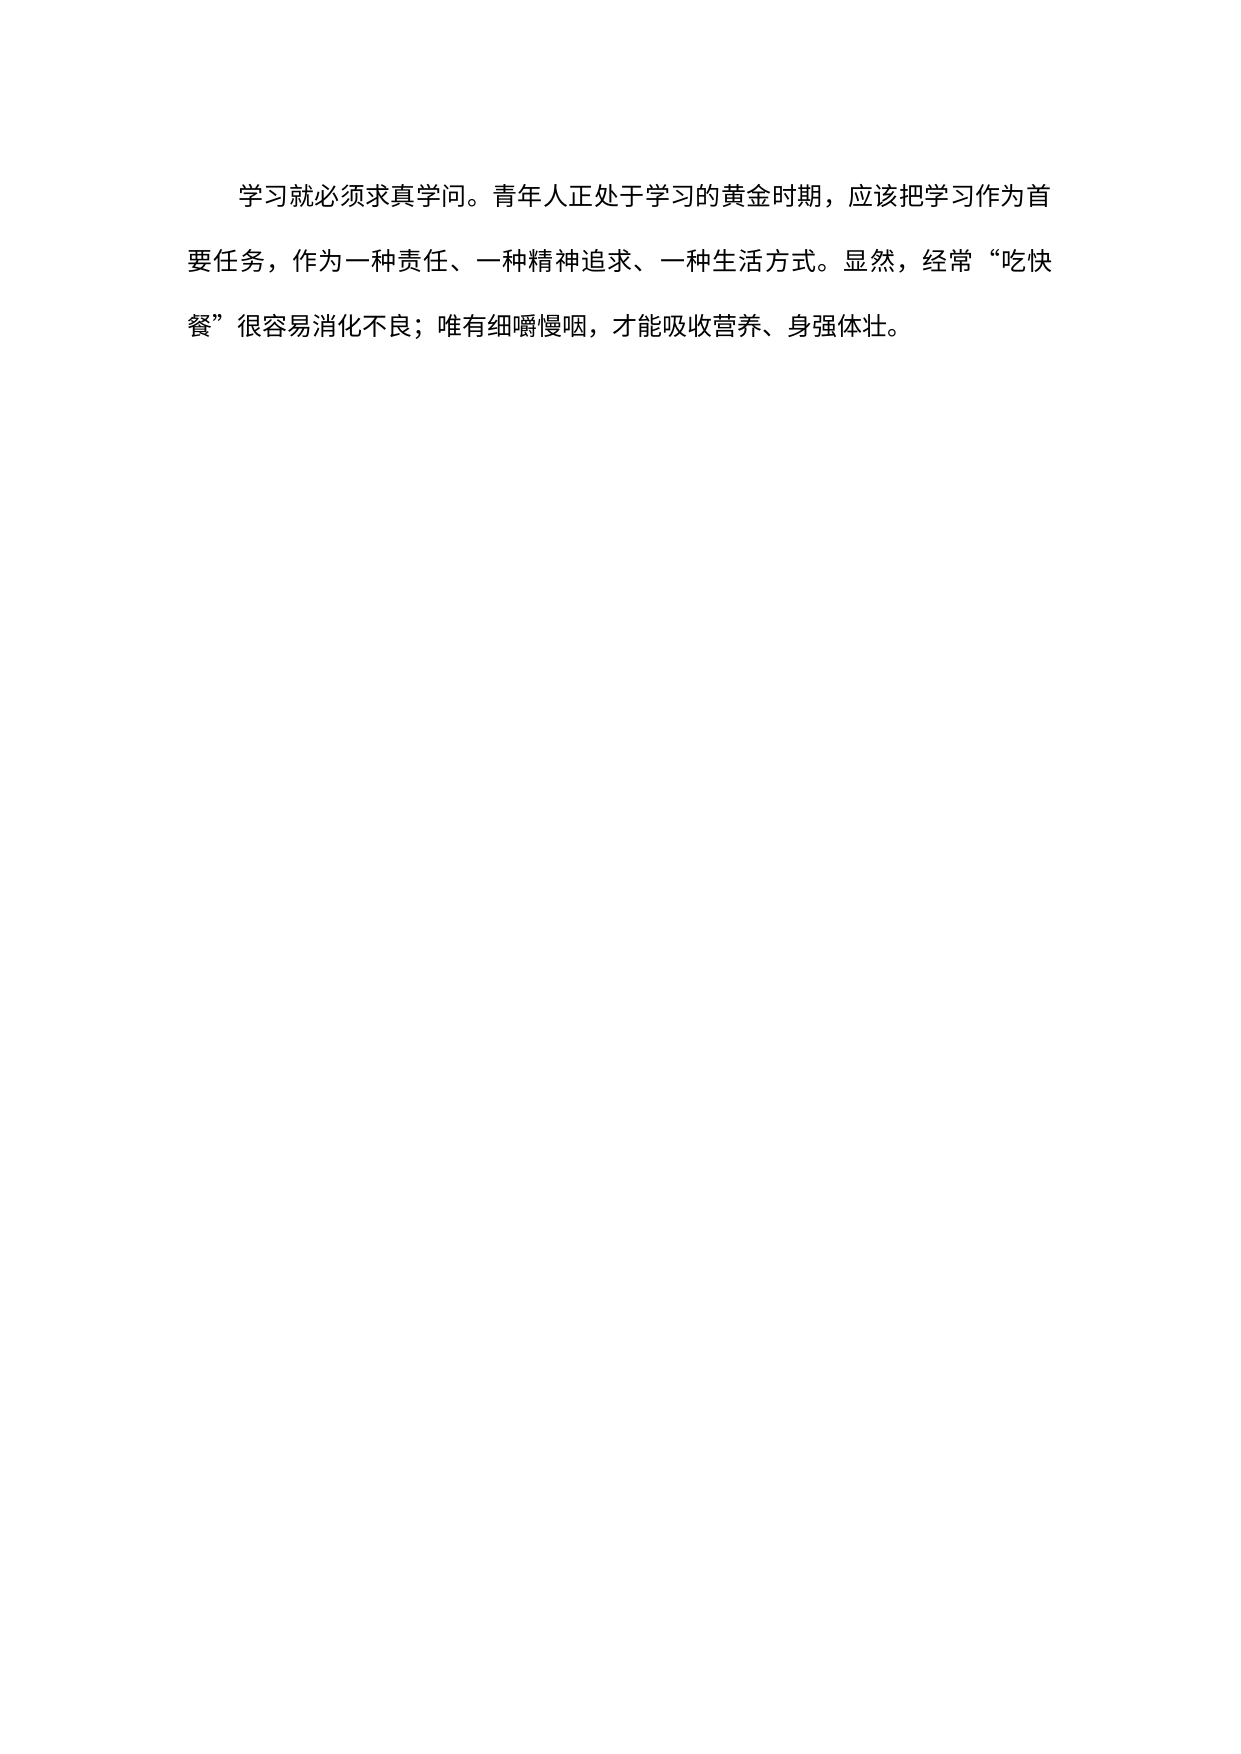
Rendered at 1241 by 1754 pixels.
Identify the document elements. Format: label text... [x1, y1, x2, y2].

text 学习就必须求真学问。青年人正处于学习的黄金时期，应该把学习作为首要任务，作为一种责任、一种精神追求、一种生活方式。显然，经常“吃快餐”很容易消化不良；唯有细嚼慢咽，才能吸收营养、身强体壮。 [187, 162, 1053, 357]
